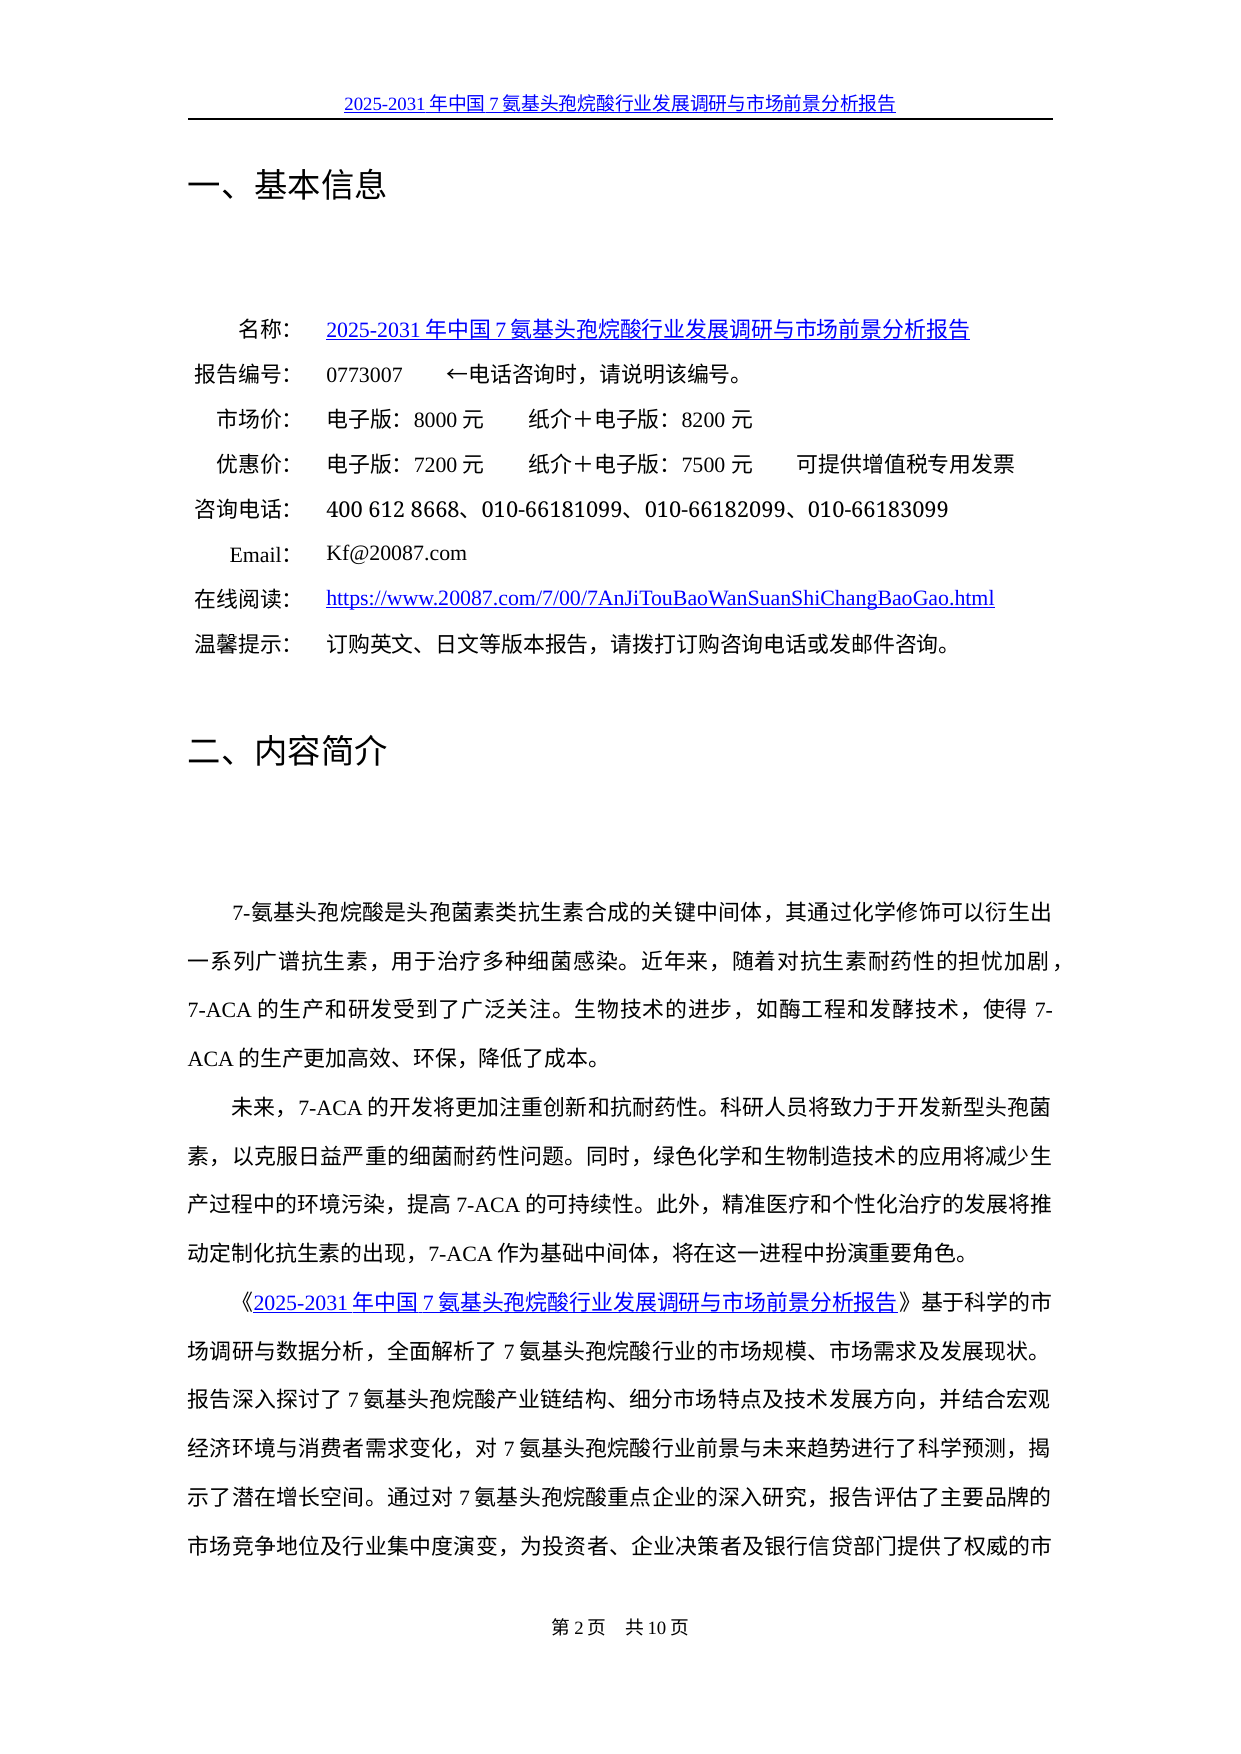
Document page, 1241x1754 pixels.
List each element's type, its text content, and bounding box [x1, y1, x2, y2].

table_cell 市场价： [167, 402, 315, 447]
table_cell 温馨提示： [167, 627, 315, 672]
table_cell 电子版：8000 元 纸介＋电子版：8200 元 [315, 402, 1073, 447]
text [187, 894, 1053, 1561]
title 一、基本信息 [187, 150, 1053, 215]
table_cell 咨询电话： [167, 492, 315, 537]
table_header 2025-2031年中国7氨基头孢烷酸行业发展调研与市场前景分析报告 [315, 312, 1073, 357]
table_cell Kf@20087.com [315, 537, 1073, 582]
table_cell 订购英文、日文等版本报告，请拨打订购咨询电话或发邮件咨询。 [315, 627, 1073, 672]
table_cell [315, 582, 1073, 627]
table_cell 在线阅读： [167, 582, 315, 627]
table_cell 报告编号： [167, 357, 315, 402]
table_header 名称： [167, 312, 315, 357]
title 二、内容简介 [187, 717, 1053, 782]
table_cell Email： [167, 537, 315, 582]
table_cell 400 612 8668、010-66181099、010-66182099、010-66183099 [315, 492, 1073, 537]
table_cell 0773007 ←电话咨询时，请说明该编号。 [315, 357, 1073, 402]
table_cell 优惠价： [167, 447, 315, 492]
table_cell 电子版：7200 元 纸介＋电子版：7500 元 可提供增值税专用发票 [315, 447, 1073, 492]
